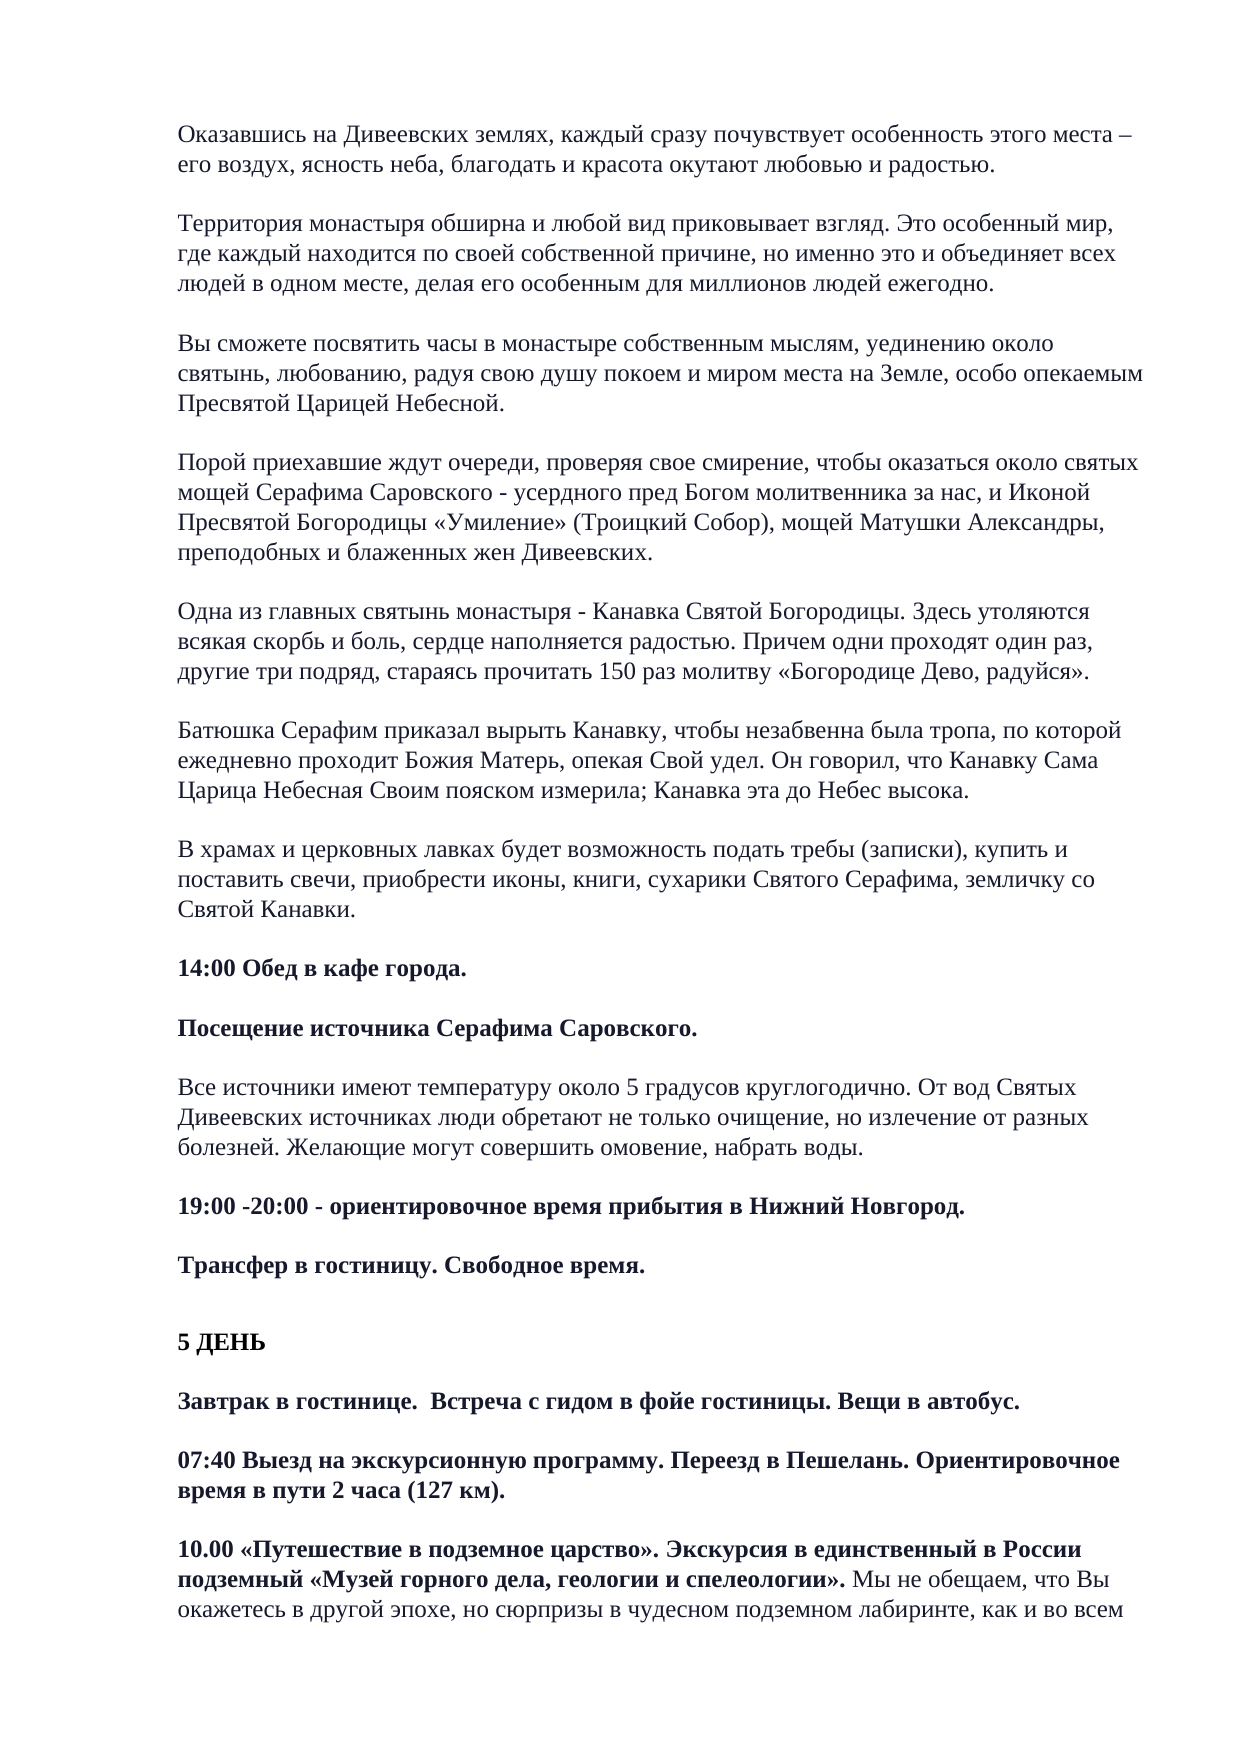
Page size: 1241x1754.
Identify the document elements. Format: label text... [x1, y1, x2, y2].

text Трансфер в гостиницу. Свободное время. [177, 1249, 1152, 1279]
text Территория монастыря обширна и любой вид приковывает взгляд. Это особенный мир, где каждый находится по своей собственной причине, но именно это и объединяет всех людей в одном месте, делая его особенным для миллионов людей ежегодно. [177, 207, 1152, 297]
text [177, 1533, 1152, 1623]
text 19:00 -20:00 - ориентировочное время прибытия в Нижний Новгород. [177, 1190, 1152, 1220]
text 07:40 Выезд на экскурсионную программу. Переезд в Пешелань. Ориентировочное время в пути 2 часа (127 км). [177, 1444, 1152, 1504]
text Посещение источника Серафима Саровского. [177, 1011, 1152, 1041]
text 5 ДЕНЬ [177, 1308, 1152, 1356]
text Оказавшись на Дивеевских землях, каждый сразу почувствует особенность этого места – его воздух, ясность неба, благодать и красота окутают любовью и радостью. [177, 118, 1152, 178]
text Порой приехавшие ждут очереди, проверяя свое смирение, чтобы оказаться около святых мощей Серафима Саровского - усердного пред Богом молитвенника за нас, и Иконой Пресвятой Богородицы «Умиление» (Троицкий Собор), мощей Матушки Александры, преподобных и блаженных жен Дивеевских. [177, 446, 1152, 566]
text Вы сможете посвятить часы в монастыре собственным мыслям, уединению около святынь, любованию, радуя свою душу покоем и миром места на Земле, особо опекаемым Пресвятой Царицей Небесной. [177, 326, 1152, 416]
text В храмах и церковных лавках будет возможность подать требы (записки), купить и поставить свечи, приобрести иконы, книги, сухарики Святого Серафима, земличку со Святой Канавки. [177, 833, 1152, 923]
text Завтрак в гостинице. Встреча с гидом в фойе гостиницы. Вещи в автобус. [177, 1385, 1152, 1415]
text Батюшка Серафим приказал вырыть Канавку, чтобы незабвенна была тропа, по которой ежедневно проходит Божия Матерь, опекая Свой удел. Он говорил, что Канавку Сама Царица Небесная Своим пояском измерила; Канавка эта до Небес высока. [177, 714, 1152, 804]
text Все источники имеют температуру около 5 градусов круглогодично. От вод Святых Дивеевских источниках люди обретают не только очищение, но излечение от разных болезней. Желающие могут совершить омовение, набрать воды. [177, 1071, 1152, 1161]
text 14:00 Обед в кафе города. [177, 952, 1152, 982]
text Одна из главных святынь монастыря - Канавка Святой Богородицы. Здесь утоляются всякая скорбь и боль, сердце наполняется радостью. Причем одни проходят один раз, другие три подряд, стараясь прочитать 150 раз молитву «Богородице Дево, радуйся». [177, 595, 1152, 685]
